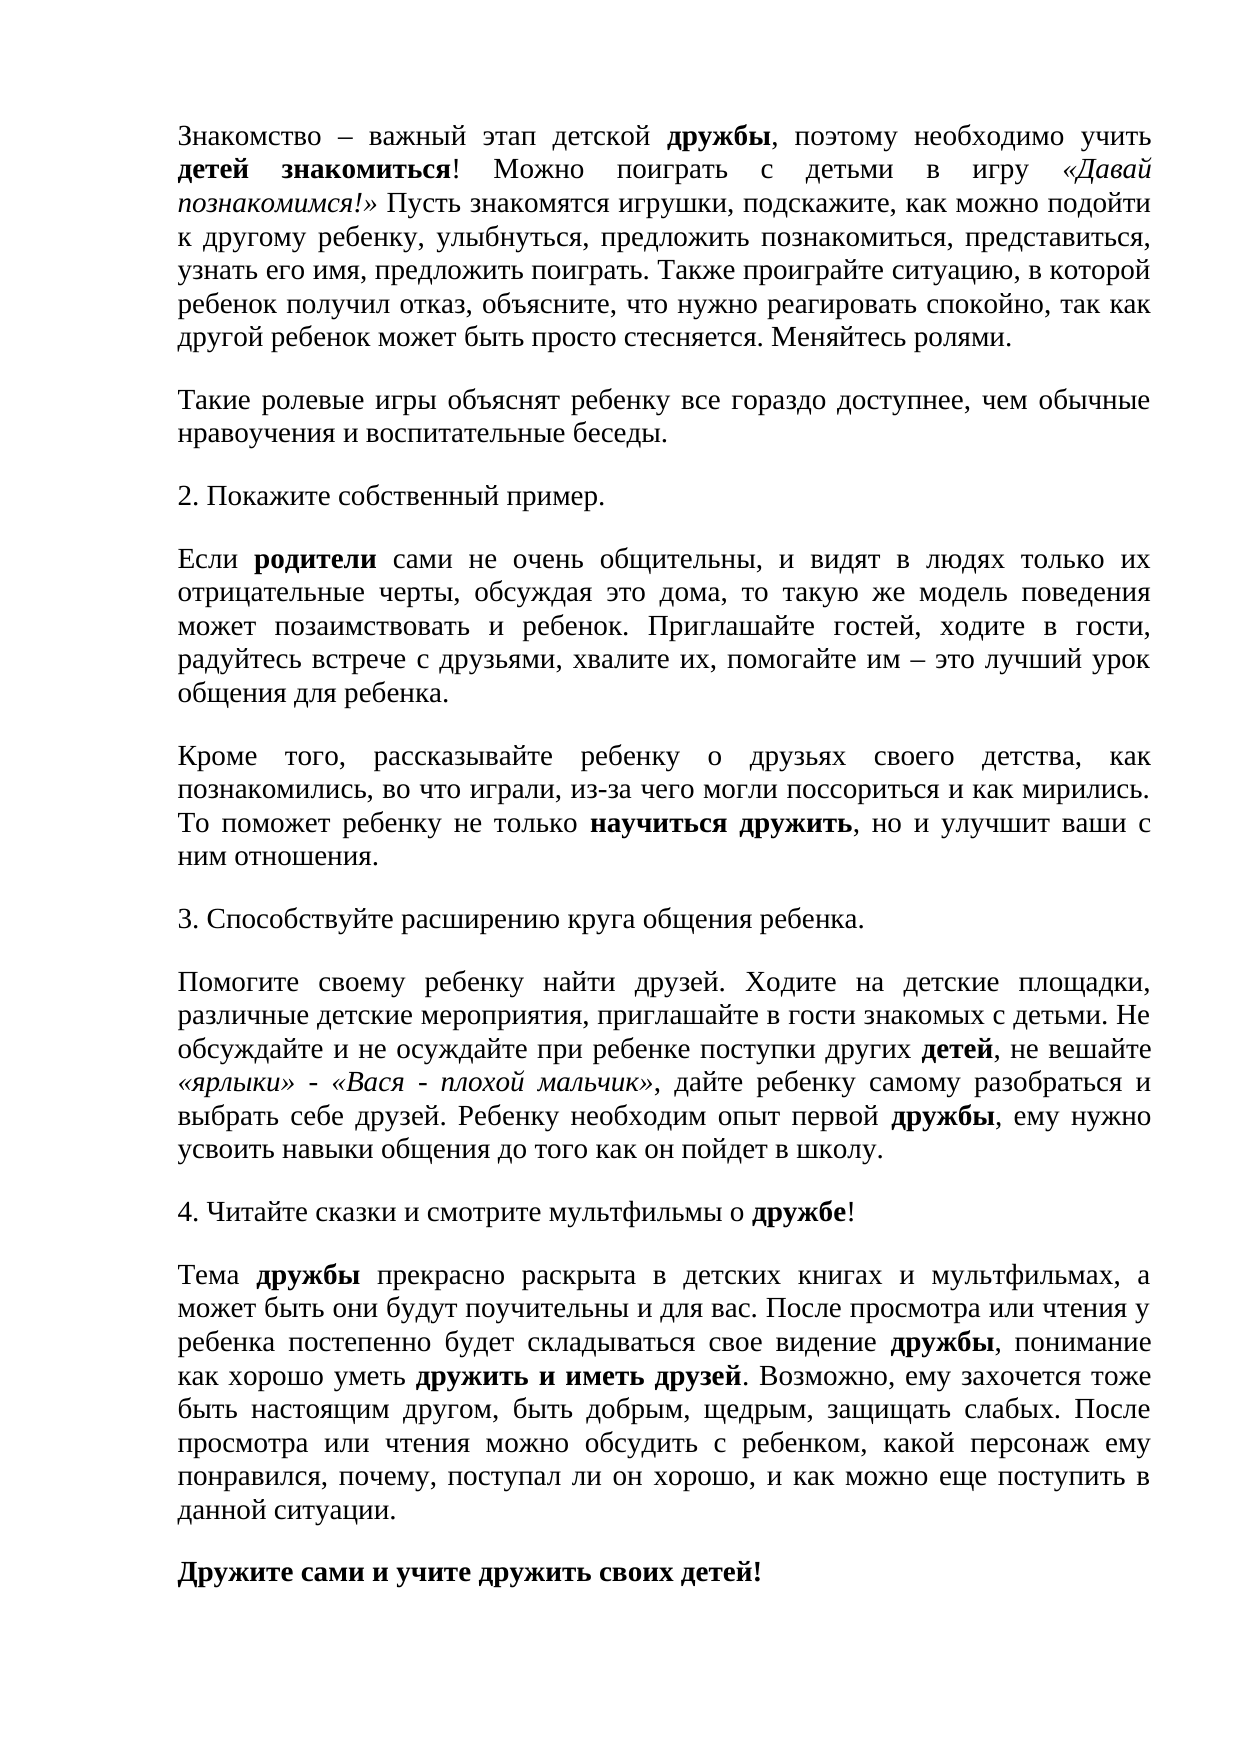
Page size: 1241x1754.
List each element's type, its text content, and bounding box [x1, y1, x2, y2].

text Если родители сами не очень общительны, и видят в людях только их отрицательные черты, обсуждая это дома, то такую же модель поведения может позаимствовать и ребенок. Приглашайте гостей, ходите в гости, радуйтесь встрече с друзьями, хвалите их, помогайте им – это лучший урок общения для ребенка. [177, 541, 1152, 709]
text Помогите своему ребенку найти друзей. Ходите на детские площадки, различные детские мероприятия, приглашайте в гости знакомых с детьми. Не обсуждайте и не осуждайте при ребенке поступки других детей, не вешайте «ярлыки» - «Вася - плохой мальчик», дайте ребенку самому разобраться и выбрать себе друзей. Ребенку необходим опыт первой дружбы, ему нужно усвоить навыки общения до того как он пойдет в школу. [177, 964, 1152, 1165]
text 4. Читайте сказки и смотрите мультфильмы о дружбе! [177, 1194, 1152, 1228]
text Кроме того, рассказывайте ребенку о друзьях своего детства, как познакомились, во что играли, из-за чего могли поссориться и как мирились. То поможет ребенку не только научиться дружить, но и улучшит ваши с ним отношения. [177, 738, 1152, 872]
text Знакомство – важный этап детской дружбы, поэтому необходимо учить детей знакомиться! Можно поиграть с детьми в игру «Давай познакомимся!» Пусть знакомятся игрушки, подскажите, как можно подойти к другому ребенку, улыбнуться, предложить познакомиться, представиться, узнать его имя, предложить поиграть. Также проиграйте ситуацию, в которой ребенок получил отказ, объясните, что нужно реагировать спокойно, так как другой ребенок может быть просто стесняется. Меняйтесь ролями. [177, 118, 1152, 353]
text 3. Способствуйте расширению круга общения ребенка. [177, 901, 1152, 935]
text Тема дружбы прекрасно раскрыта в детских книгах и мультфильмах, а может быть они будут поучительны и для вас. После просмотра или чтения у ребенка постепенно будет складываться свое видение дружбы, понимание как хорошо уметь дружить и иметь друзей. Возможно, ему захочется тоже быть настоящим другом, быть добрым, щедрым, защищать слабых. После просмотра или чтения можно обсудить с ребенком, какой персонаж ему понравился, почему, поступал ли он хорошо, и как можно еще поступить в данной ситуации. [177, 1257, 1152, 1525]
text 2. Покажите собственный пример. [177, 478, 1152, 512]
text Дружите сами и учите дружить своих детей! [177, 1554, 1152, 1588]
text Такие ролевые игры объяснят ребенку все гораздо доступнее, чем обычные нравоучения и воспитательные беседы. [177, 382, 1152, 449]
